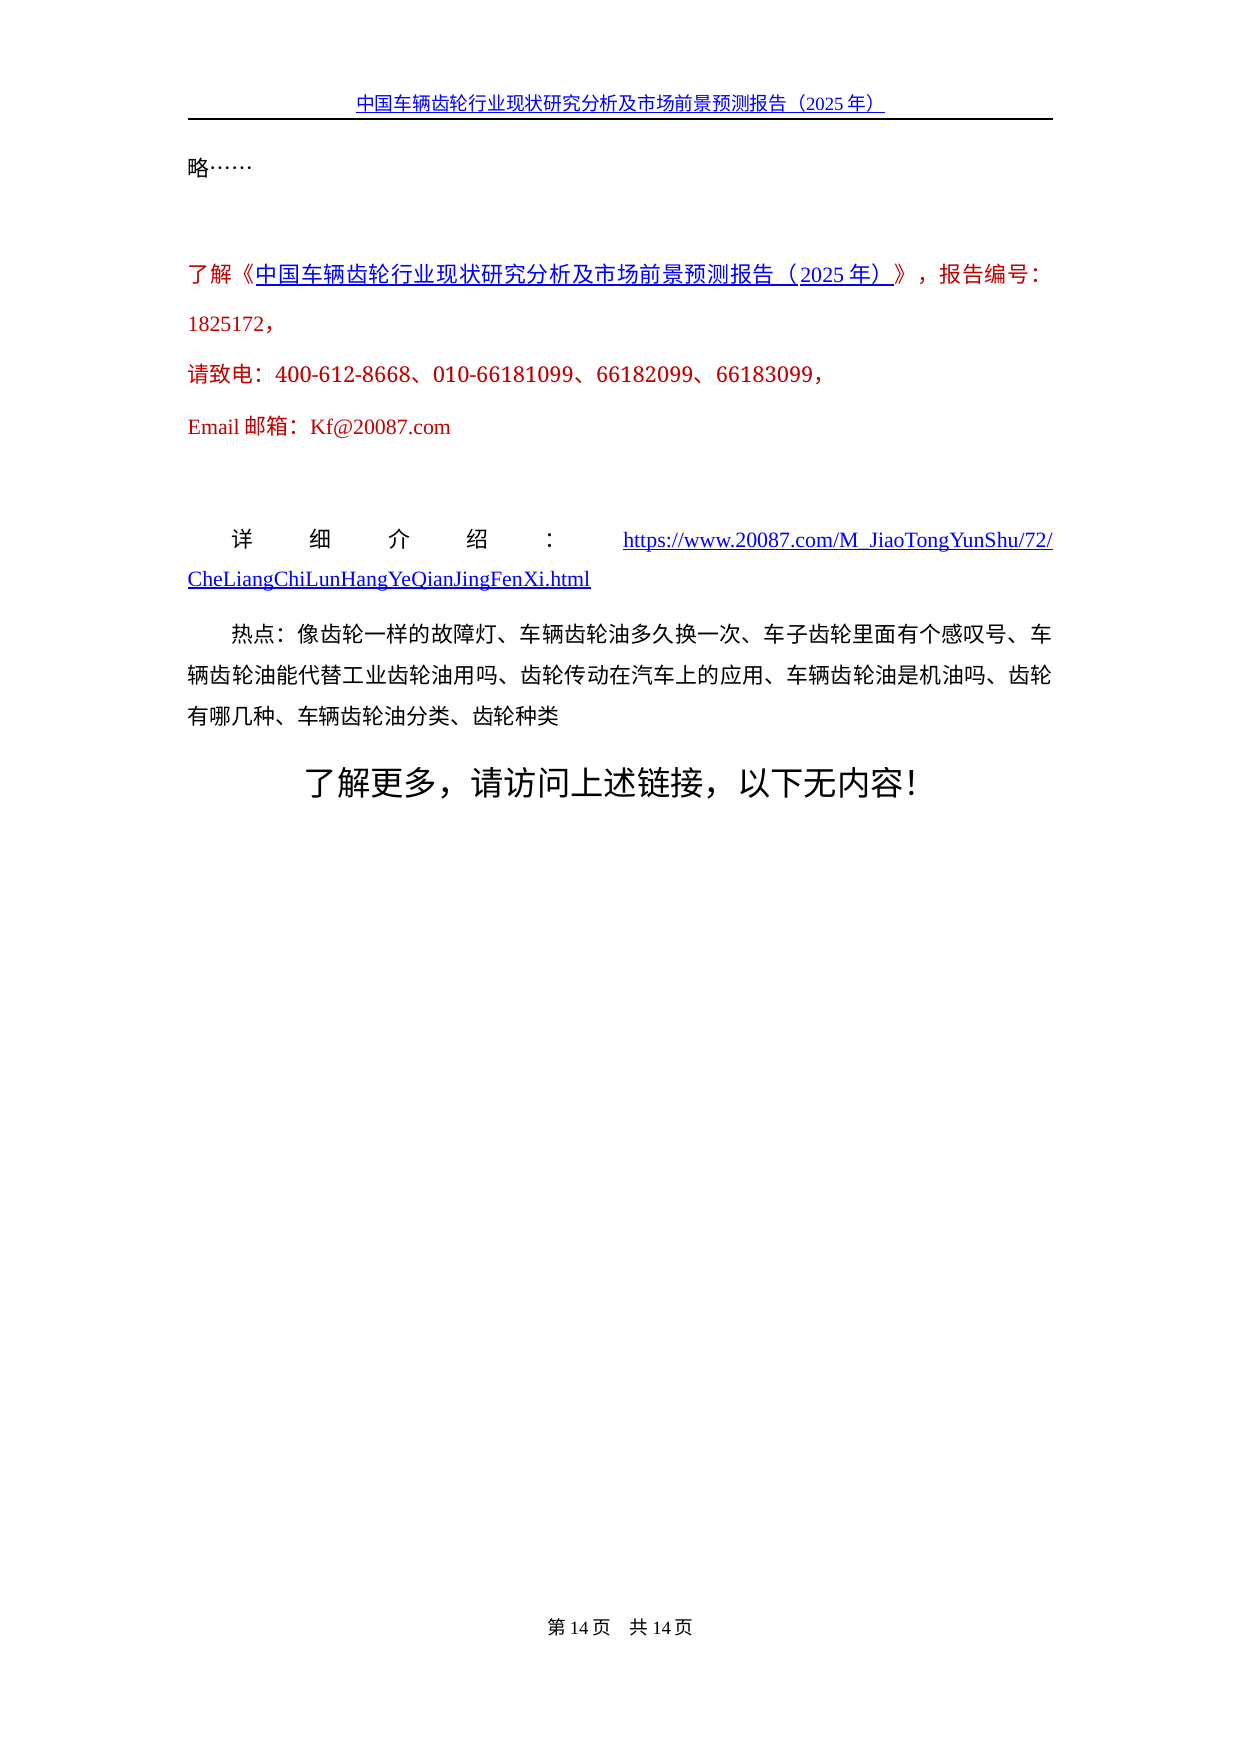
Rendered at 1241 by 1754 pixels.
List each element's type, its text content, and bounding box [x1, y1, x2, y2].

text 详细介绍：https://www.20087.com/M_JiaoTongYunShu/72/CheLiangChiLunHangYeQianJingFenXi.html [187, 521, 1053, 594]
text 请致电：400-612-8668、010-66181099、66182099、66183099， [187, 357, 1053, 389]
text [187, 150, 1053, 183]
text Email邮箱：Kf@20087.com [187, 408, 1053, 441]
title 了解更多，请访问上述链接，以下无内容！ [187, 748, 1053, 813]
text 了解《中国车辆齿轮行业现状研究分析及市场前景预测报告（2025年）》，报告编号：1825172， [187, 257, 1053, 338]
text 热点：像齿轮一样的故障灯、车辆齿轮油多久换一次、车子齿轮里面有个感叹号、车辆齿轮油能代替工业齿轮油用吗、齿轮传动在汽车上的应用、车辆齿轮油是机油吗、齿轮有哪几种、车辆齿轮油分类、齿轮种类 [187, 617, 1053, 731]
